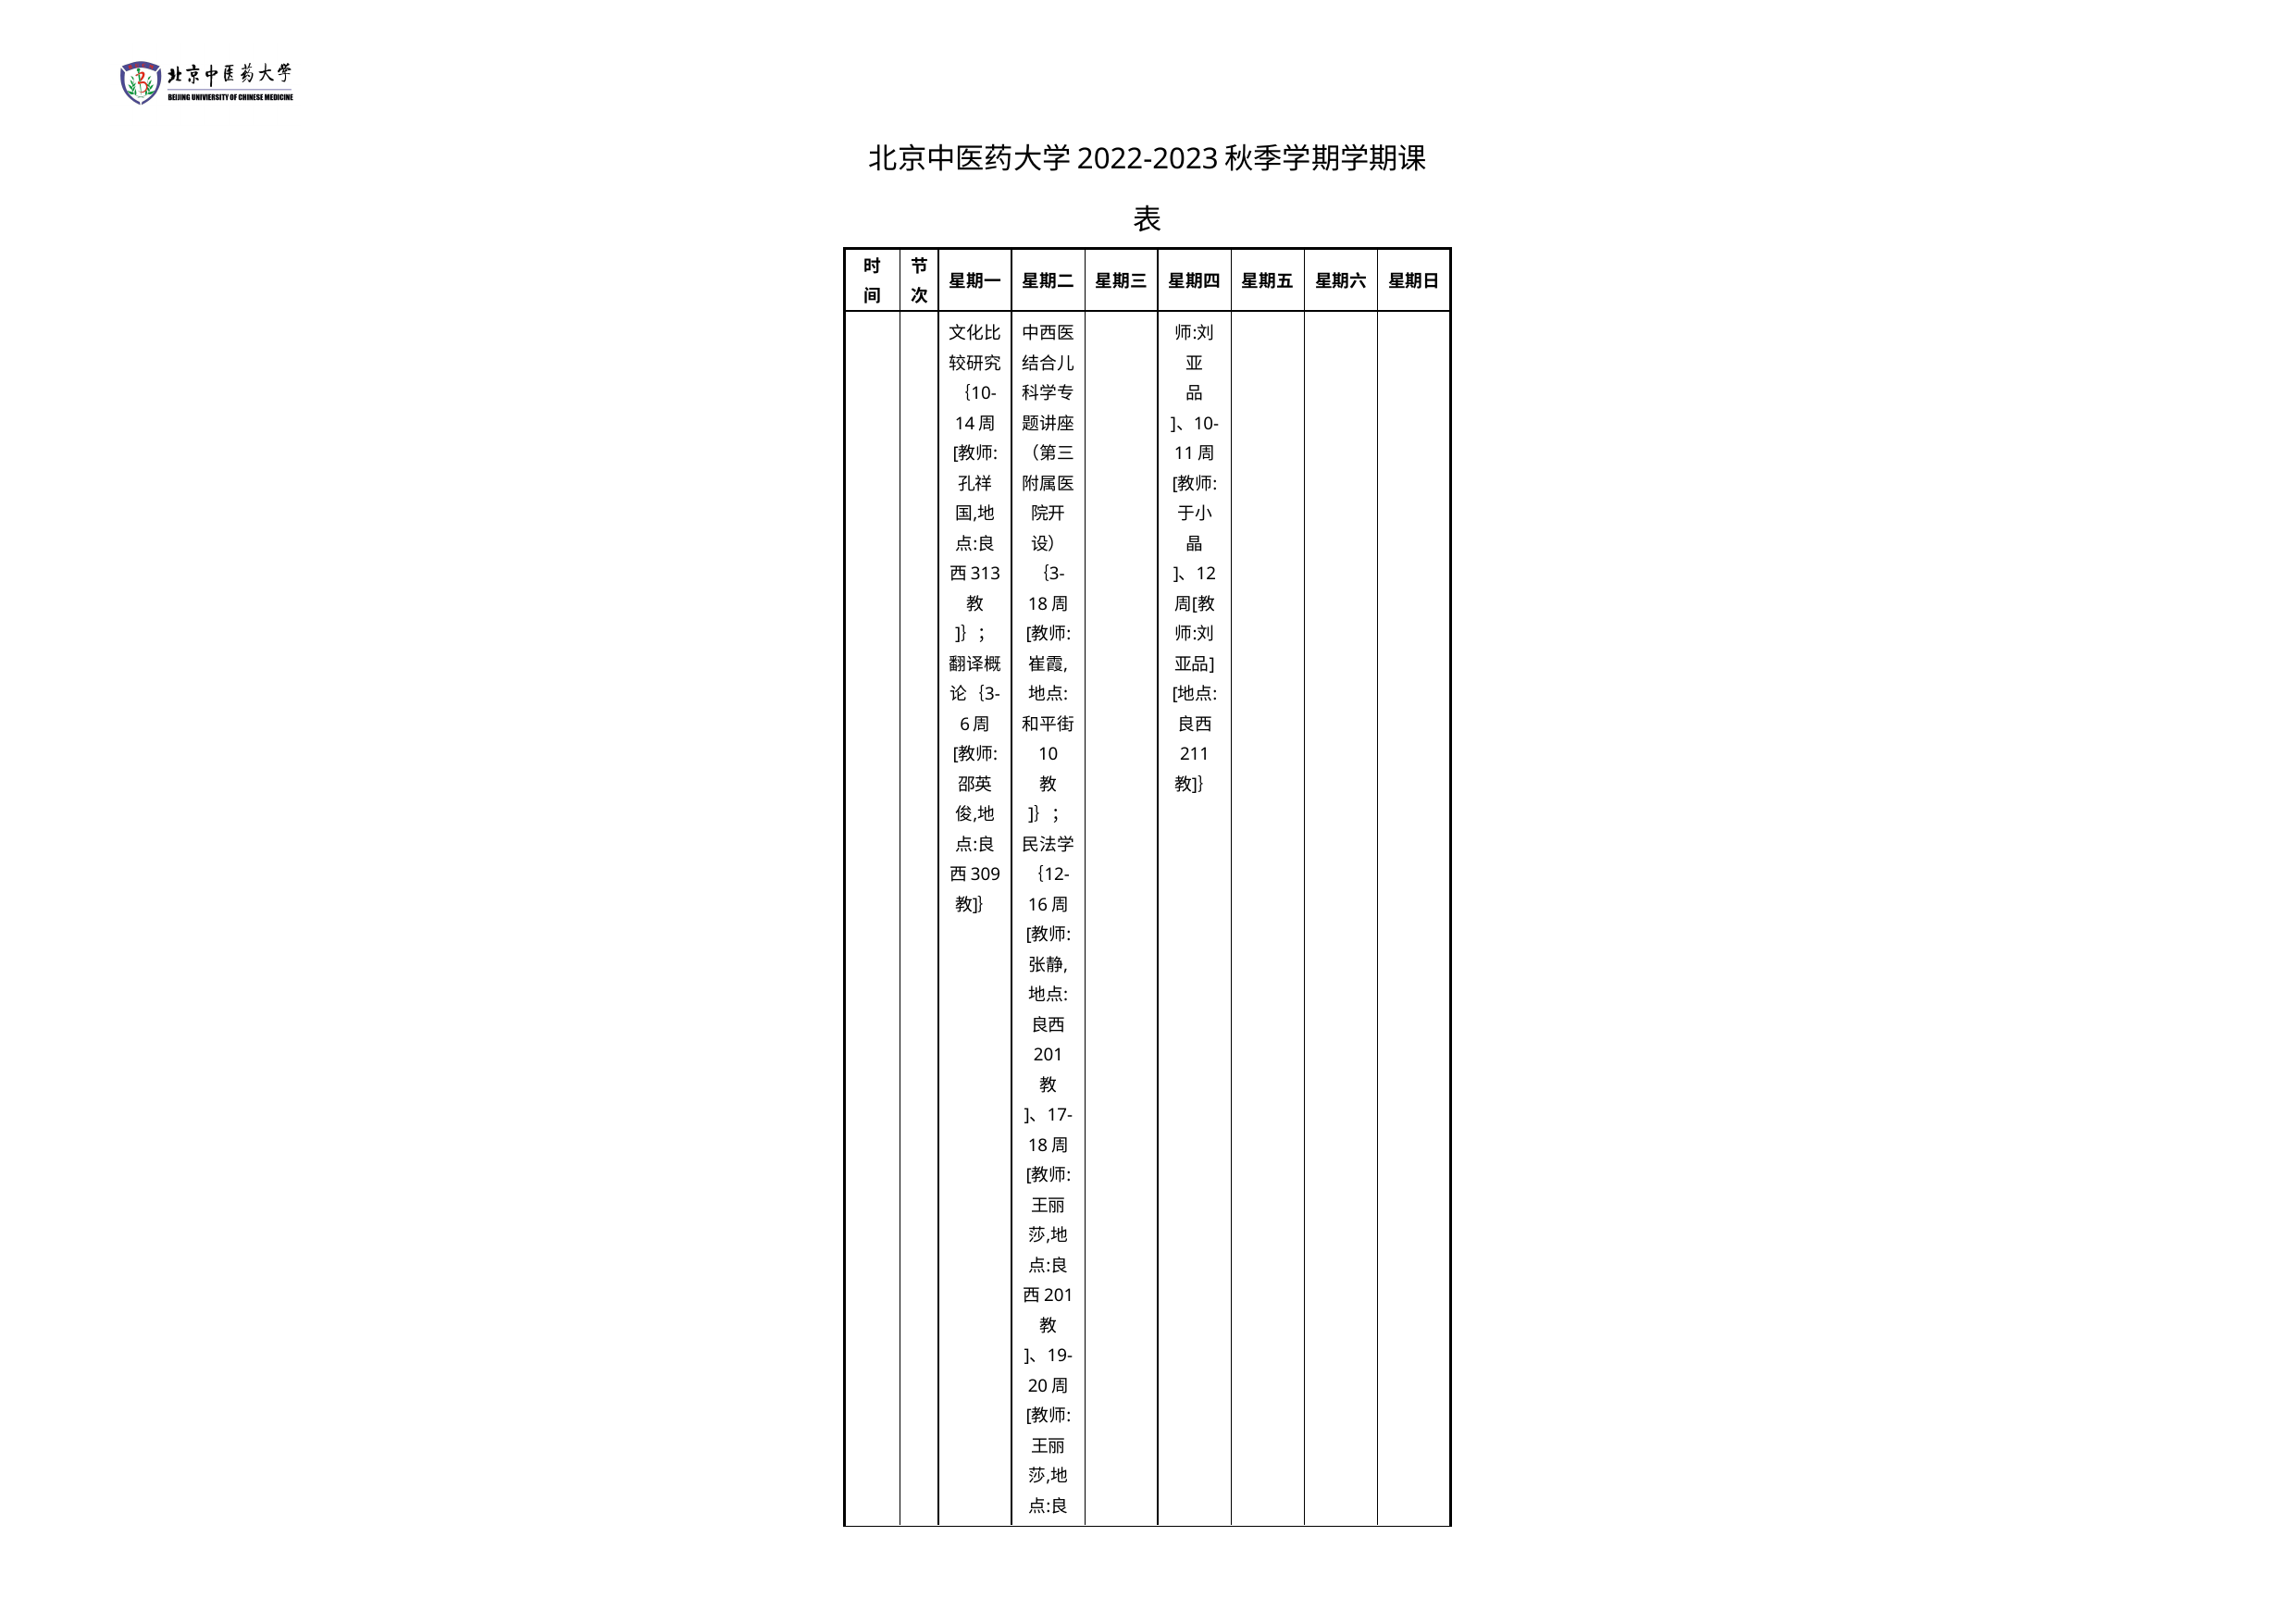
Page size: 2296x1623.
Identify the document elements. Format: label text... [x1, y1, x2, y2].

table_cell 时 间 [846, 250, 900, 310]
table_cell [939, 312, 1011, 1525]
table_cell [1232, 312, 1304, 1525]
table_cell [1012, 312, 1085, 1525]
table_cell 节 次 [900, 250, 937, 310]
table_cell 星期四 [1159, 250, 1231, 310]
table_cell 星期三 [1086, 250, 1157, 310]
table_cell 星期五 [1232, 250, 1304, 310]
table_header 北京中医药大学2022-2023秋季学期学期课表 [845, 127, 1451, 247]
table_cell 星期日 [1378, 250, 1449, 310]
table_cell 7 [900, 312, 937, 1525]
table_cell 星期六 [1305, 250, 1377, 310]
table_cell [1159, 312, 1231, 1525]
table_cell 星期二 [1012, 250, 1085, 310]
table_cell 星期一 [939, 250, 1011, 310]
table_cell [1086, 312, 1157, 1525]
